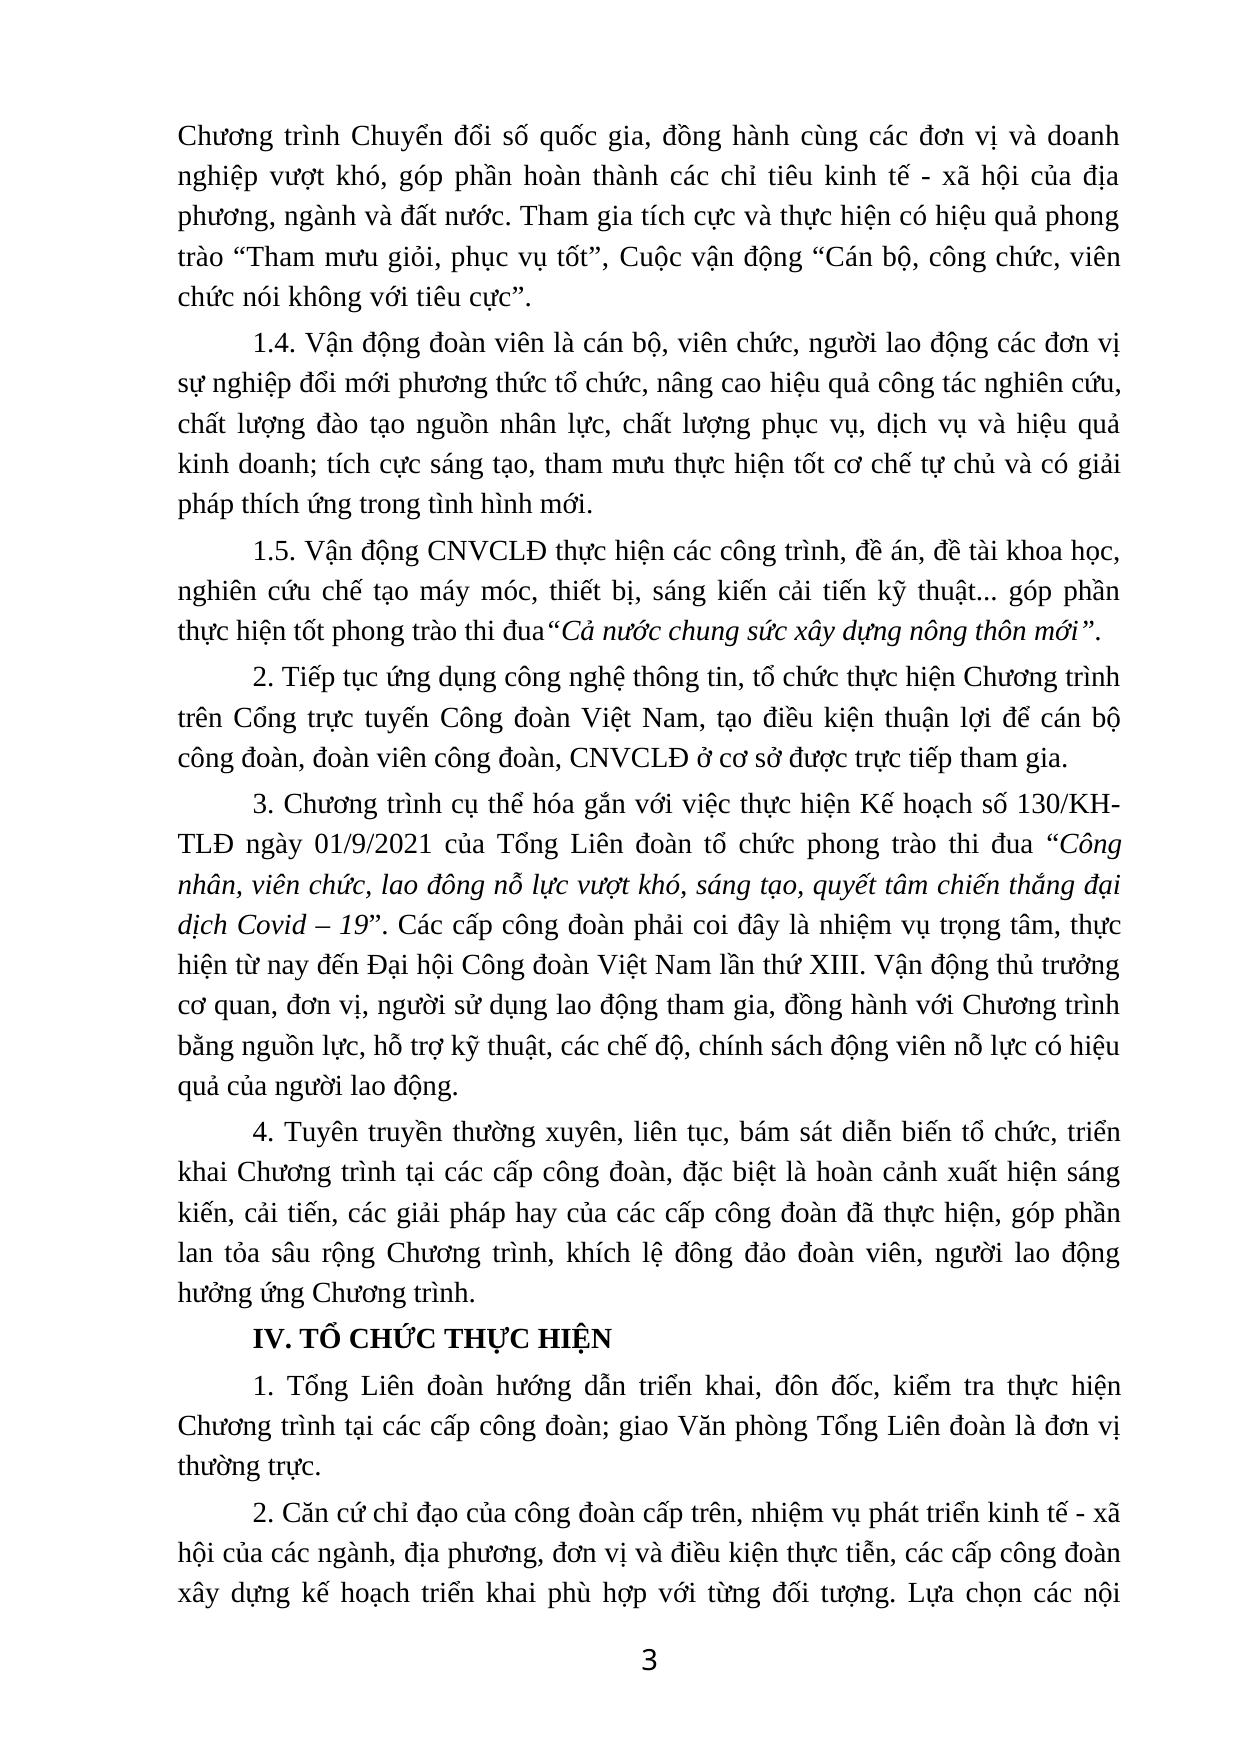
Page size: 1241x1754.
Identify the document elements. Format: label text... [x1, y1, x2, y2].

text 4. Tuyên truyền thường xuyên, liên tục, bám sát diễn biến tổ chức, triển khai Chương trình tại các cấp công đoàn, đặc biệt là hoàn cảnh xuất hiện sáng kiến, cải tiến, các giải pháp hay của các cấp công đoàn đã thực hiện, góp phần lan tỏa sâu rộng Chương trình, khích lệ đông đảo đoàn viên, người lao động hưởng ứng Chương trình. [177, 1114, 1122, 1309]
text 1.5. Vận động CNVCLĐ thực hiện các công trình, đề án, đề tài khoa học, nghiên cứu chế tạo máy móc, thiết bị, sáng kiến cải tiến kỹ thuật... góp phần thực hiện tốt phong trào thi đua“Cả nước chung sức xây dựng nông thôn mới”. [177, 533, 1122, 647]
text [177, 1495, 1122, 1609]
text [177, 118, 1122, 312]
text 2. Tiếp tục ứng dụng công nghệ thông tin, tổ chức thực hiện Chương trình trên Cổng trực tuyến Công đoàn Việt Nam, tạo điều kiện thuận lợi để cán bộ công đoàn, đoàn viên công đoàn, CNVCLĐ ở cơ sở được trực tiếp tham gia. [177, 659, 1122, 773]
text 3. Chương trình cụ thể hóa gắn với việc thực hiện Kế hoạch số 130/KH-TLĐ ngày 01/9/2021 của Tổng Liên đoàn tổ chức phong trào thi đua “Công nhân, viên chức, lao đông nỗ lực vượt khó, sáng tạo, quyết tâm chiến thắng đại dịch Covid – 19”. Các cấp công đoàn phải coi đây là nhiệm vụ trọng tâm, thực hiện từ nay đến Đại hội Công đoàn Việt Nam lần thứ XIII. Vận động thủ trưởng cơ quan, đơn vị, người sử dụng lao động tham gia, đồng hành với Chương trình bằng nguồn lực, hỗ trợ kỹ thuật, các chế độ, chính sách động viên nỗ lực có hiệu quả của người lao động. [177, 786, 1122, 1101]
text IV. TỔ CHỨC THỰC HIỆN [177, 1322, 1122, 1355]
text 1.4. Vận động đoàn viên là cán bộ, viên chức, người lao động các đơn vị sự nghiệp đổi mới phương thức tổ chức, nâng cao hiệu quả công tác nghiên cứu, chất lượng đào tạo nguồn nhân lực, chất lượng phục vụ, dịch vụ và hiệu quả kinh doanh; tích cực sáng tạo, tham mưu thực hiện tốt cơ chế tự chủ và có giải pháp thích ứng trong tình hình mới. [177, 325, 1122, 520]
text 1. Tổng Liên đoàn hướng dẫn triển khai, đôn đốc, kiểm tra thực hiện Chương trình tại các cấp công đoàn; giao Văn phòng Tổng Liên đoàn là đơn vị thường trực. [177, 1368, 1122, 1482]
